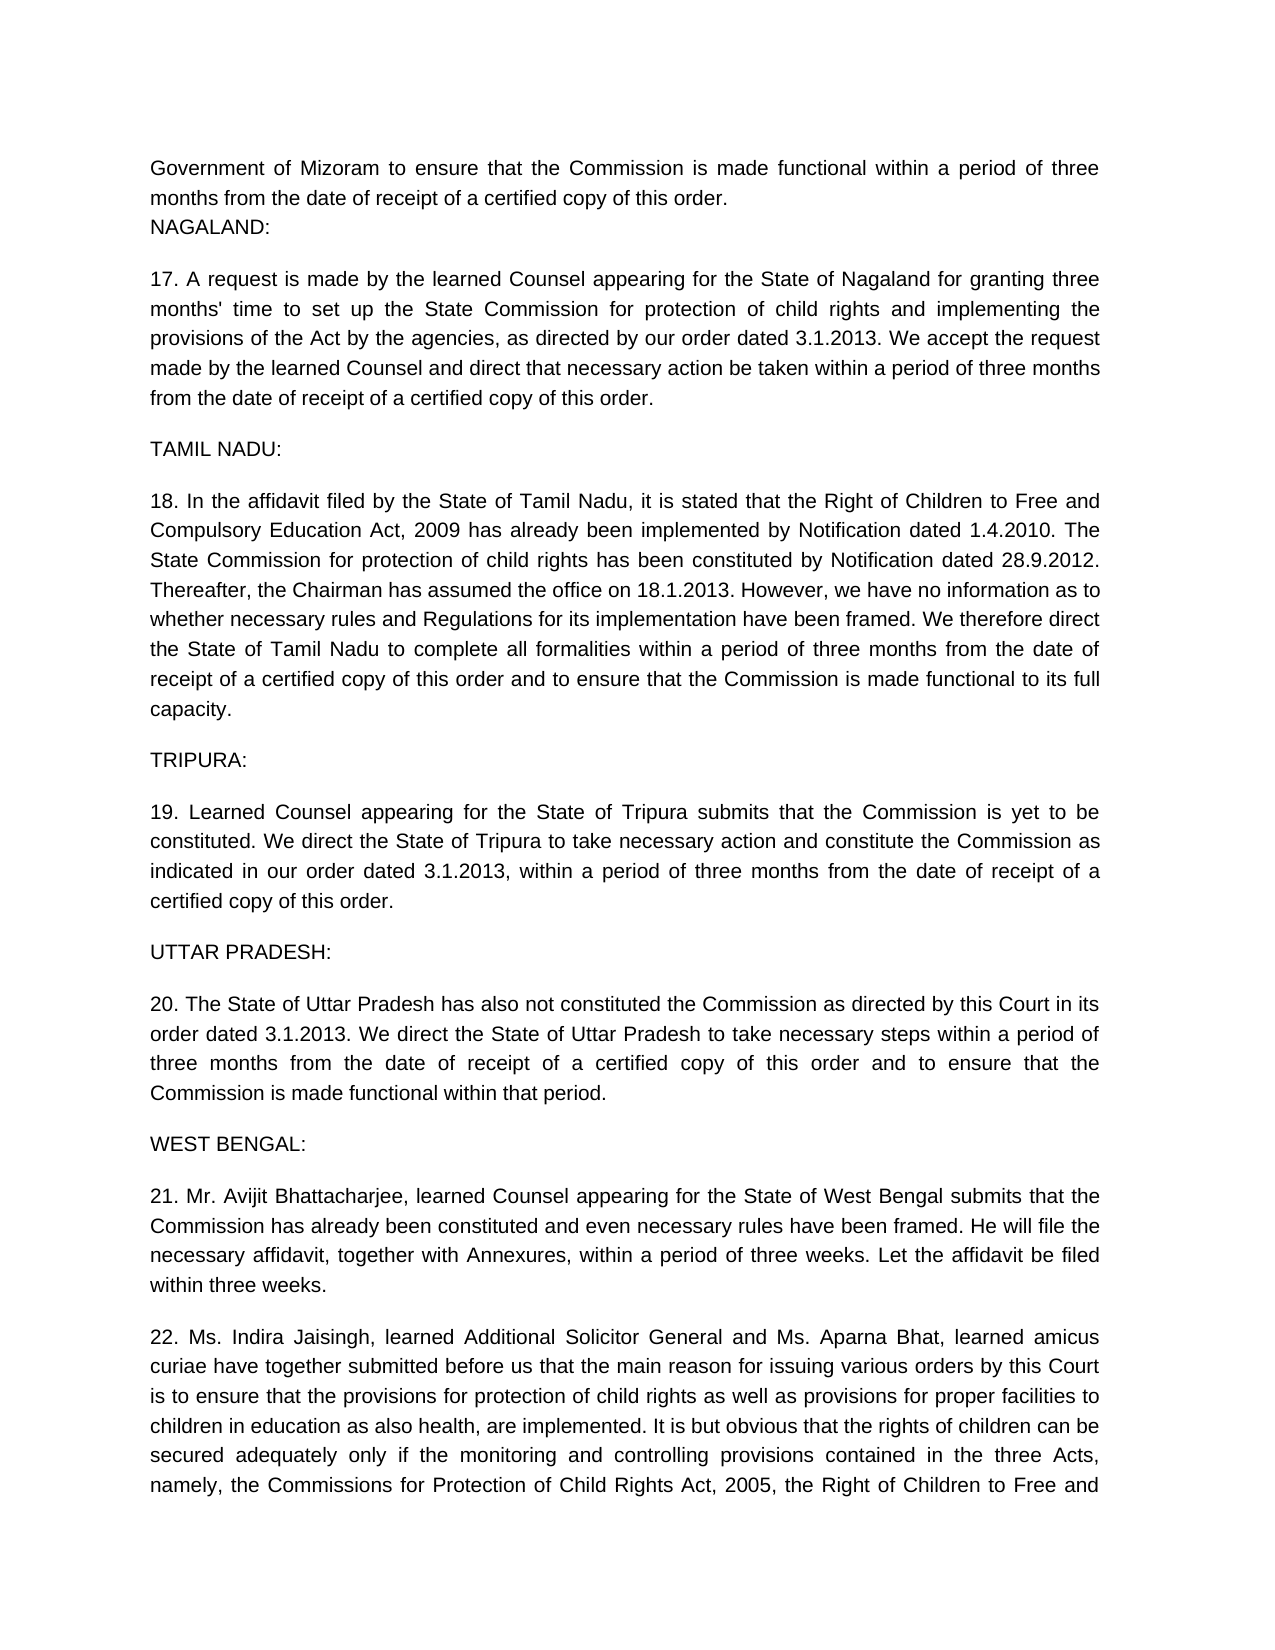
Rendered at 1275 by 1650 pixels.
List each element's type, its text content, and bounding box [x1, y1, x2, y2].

text UTTAR PRADESH: [150, 934, 1102, 964]
text 21. Mr. Avijit Bhattacharjee, learned Counsel appearing for the State of West Bengal submits that the Commission has already been constituted and even necessary rules have been framed. He will file the necessary affidavit, together with Annexures, within a period of three weeks. Let the affidavit be filed within three weeks. [150, 1178, 1102, 1297]
text TRIPURA: [150, 742, 1102, 772]
text NAGALAND: [150, 209, 1102, 239]
text 19. Learned Counsel appearing for the State of Tripura submits that the Commission is yet to be constituted. We direct the State of Tripura to take necessary action and constitute the Commission as indicated in our order dated 3.1.2013, within a period of three months from the date of receipt of a certified copy of this order. [150, 794, 1102, 912]
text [150, 150, 1102, 209]
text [150, 1319, 1102, 1497]
text 20. The State of Uttar Pradesh has also not constituted the Commission as directed by this Court in its order dated 3.1.2013. We direct the State of Uttar Pradesh to take necessary steps within a period of three months from the date of receipt of a certified copy of this order and to ensure that the Commission is made functional within that period. [150, 986, 1102, 1105]
text WEST BENGAL: [150, 1127, 1102, 1156]
text 18. In the affidavit filed by the State of Tamil Nadu, it is stated that the Right of Children to Free and Compulsory Education Act, 2009 has already been implemented by Notification dated 1.4.2010. The State Commission for protection of child rights has been constituted by Notification dated 28.9.2012. Thereafter, the Chairman has assumed the office on 18.1.2013. However, we have no information as to whether necessary rules and Regulations for its implementation have been framed. We therefore direct the State of Tamil Nadu to complete all formalities within a period of three months from the date of receipt of a certified copy of this order and to ensure that the Commission is made functional to its full capacity. [150, 483, 1102, 720]
text 17. A request is made by the learned Counsel appearing for the State of Nagaland for granting three months' time to set up the State Commission for protection of child rights and implementing the provisions of the Act by the agencies, as directed by our order dated 3.1.2013. We accept the request made by the learned Counsel and direct that necessary action be taken within a period of three months from the date of receipt of a certified copy of this order. [150, 261, 1102, 409]
text TAMIL NADU: [150, 431, 1102, 461]
